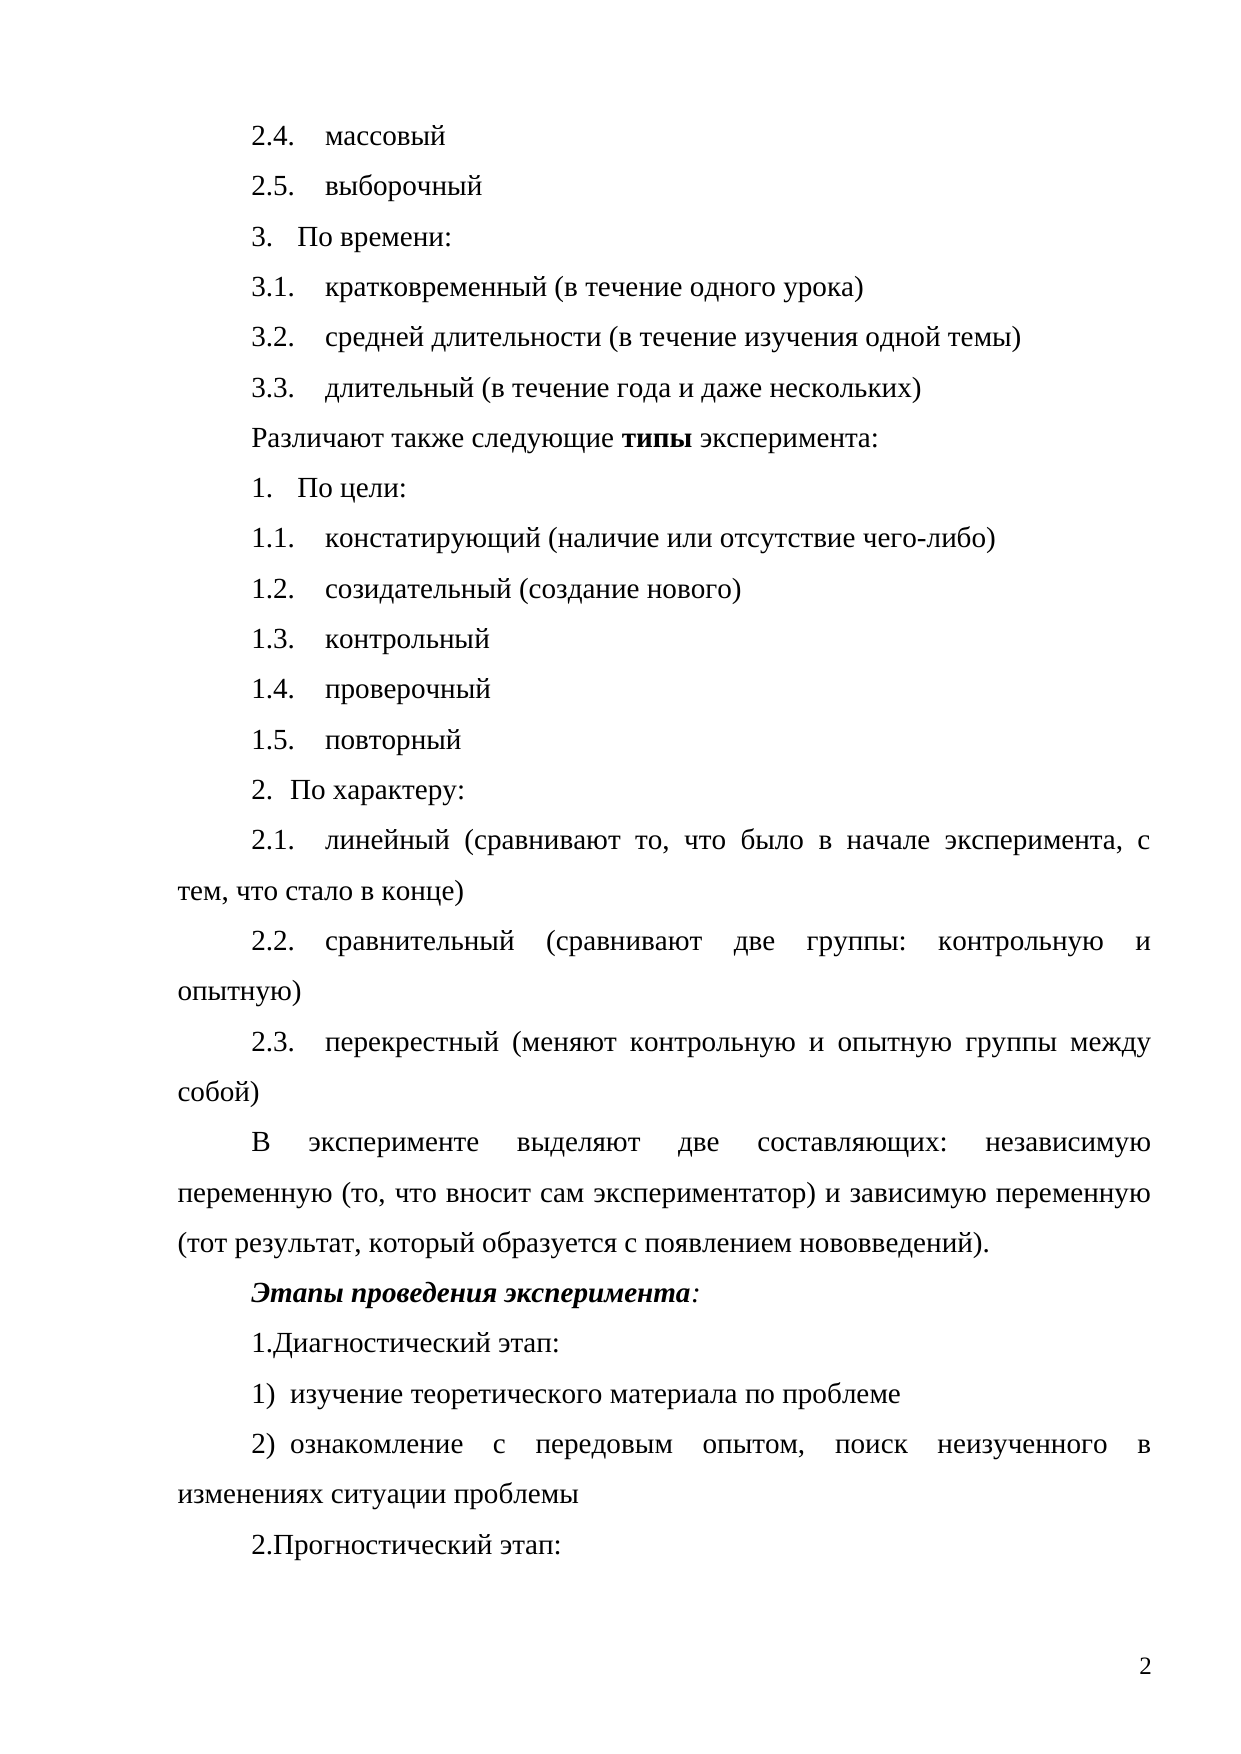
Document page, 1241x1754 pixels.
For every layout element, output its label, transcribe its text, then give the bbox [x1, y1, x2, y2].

list средней длительности (в течение изучения одной темы) [177, 319, 1152, 353]
text 1.Диагностический этап: [177, 1326, 1152, 1359]
list проверочный [177, 672, 1152, 705]
list контрольный [177, 621, 1152, 655]
list констатирующий (наличие или отсутствие чего-либо) [177, 521, 1152, 554]
list созидательный (создание нового) [177, 571, 1152, 604]
list длительный (в течение года и даже нескольких) [177, 370, 1152, 403]
list выборочный [177, 168, 1152, 202]
list повторный [177, 722, 1152, 755]
list кратковременный (в течение одного урока) [177, 269, 1152, 303]
list перекрестный (меняют контрольную и опытную группы между собой) [177, 1024, 1152, 1108]
list По цели: [177, 470, 1152, 504]
list По характеру: [177, 772, 1152, 806]
text В эксперименте выделяют две составляющих: независимую переменную (то, что вносит сам экспериментатор) и зависимую переменную (тот результат, который образуется с появлением нововведений). [177, 1124, 1152, 1258]
list По времени: [177, 219, 1152, 252]
list линейный (сравнивают то, что было в начале эксперимента, с тем, что стало в конце) [177, 822, 1152, 906]
text Различают также следующие типы эксперимента: [177, 420, 1152, 453]
list массовый [177, 118, 1152, 152]
text 2.Прогностический этап: [177, 1527, 1152, 1560]
list изучение теоретического материала по проблеме [177, 1376, 1152, 1409]
list сравнительный (сравнивают две группы: контрольную и опытную) [177, 923, 1152, 1007]
list ознакомление с передовым опытом, поиск неизученного в изменениях ситуации проблемы [177, 1426, 1152, 1510]
text Этапы проведения эксперимента: [177, 1275, 1152, 1309]
